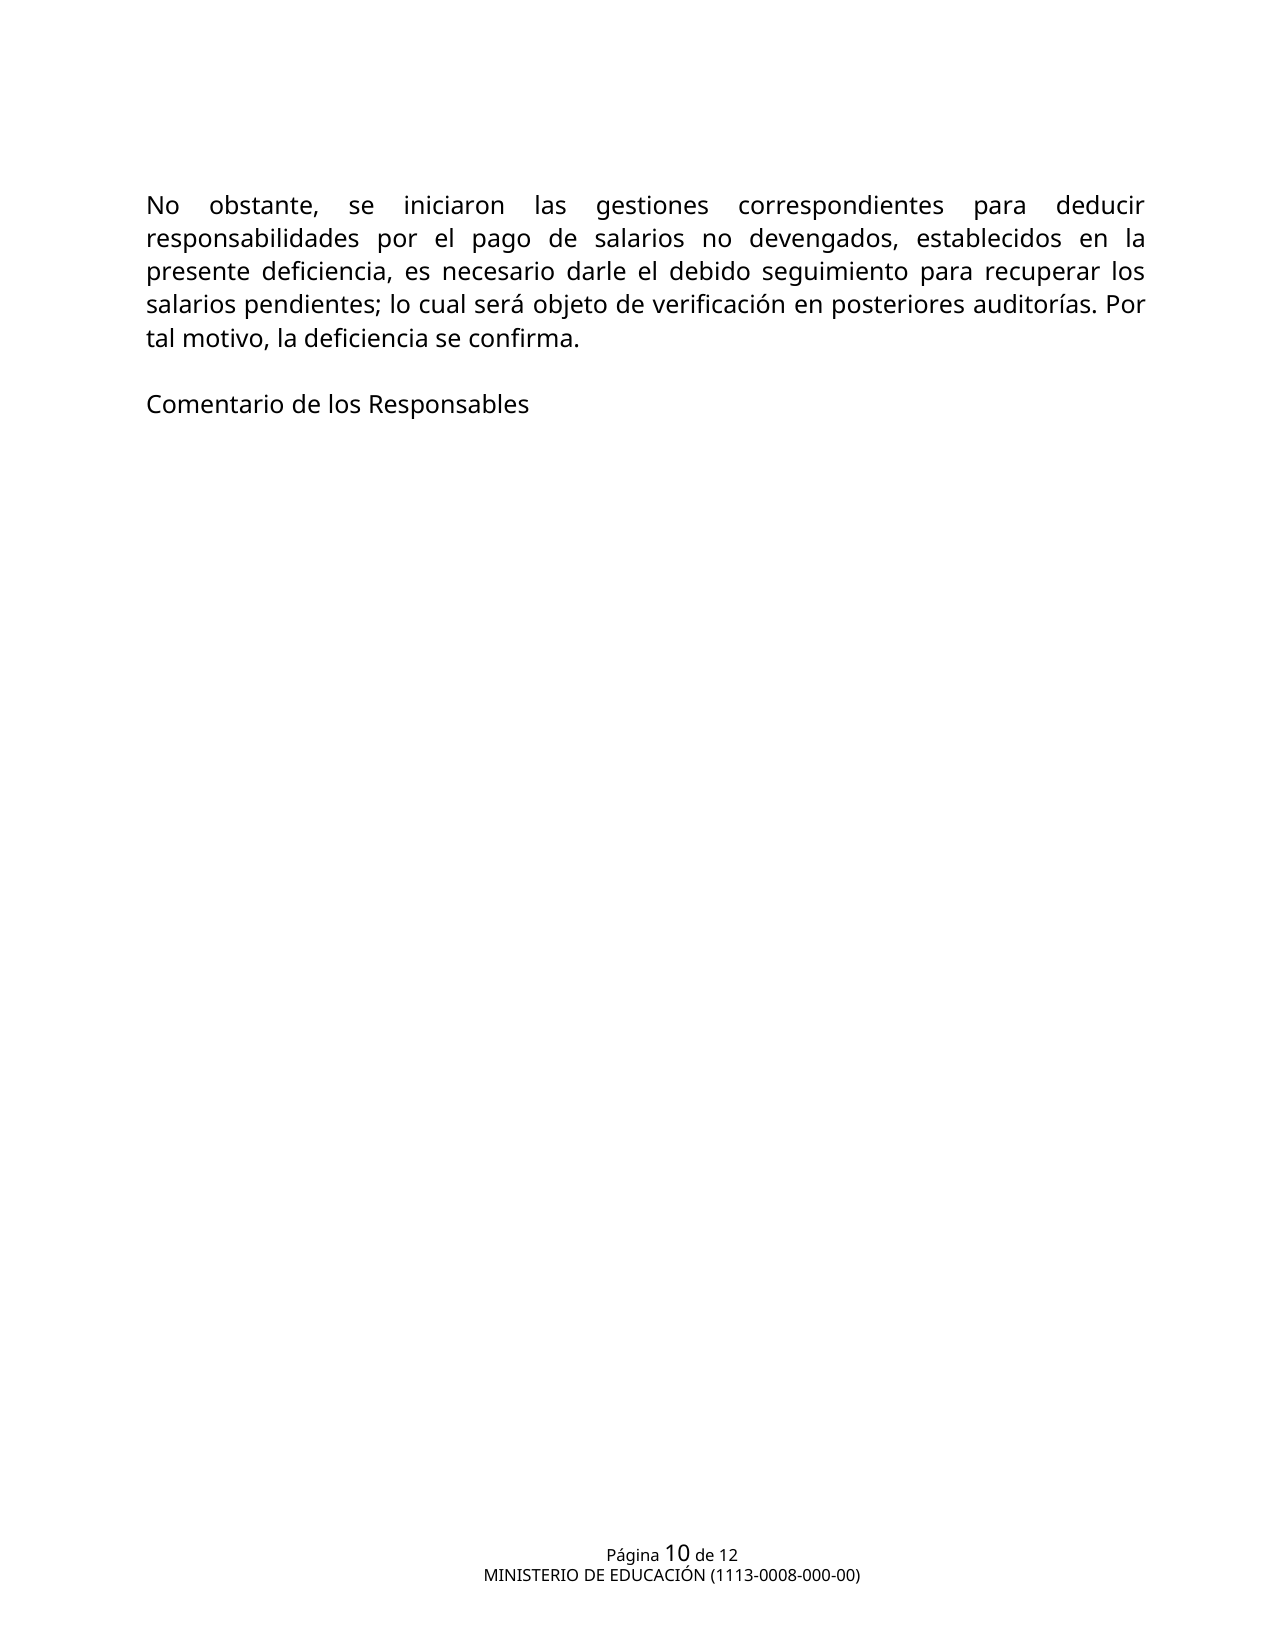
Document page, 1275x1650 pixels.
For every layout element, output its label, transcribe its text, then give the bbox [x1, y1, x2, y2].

text Comentario de los Responsables [146, 387, 1189, 421]
text No obstante, se iniciaron las gestiones correspondientes para deducir responsabilidades por el pago de salarios no devengados, establecidos en la presente deficiencia, es necesario darle el debido seguimiento para recuperar los salarios pendientes; lo cual será objeto de verificación en posteriores auditorías. Por tal motivo, la deficiencia se confirma. [146, 187, 1146, 354]
